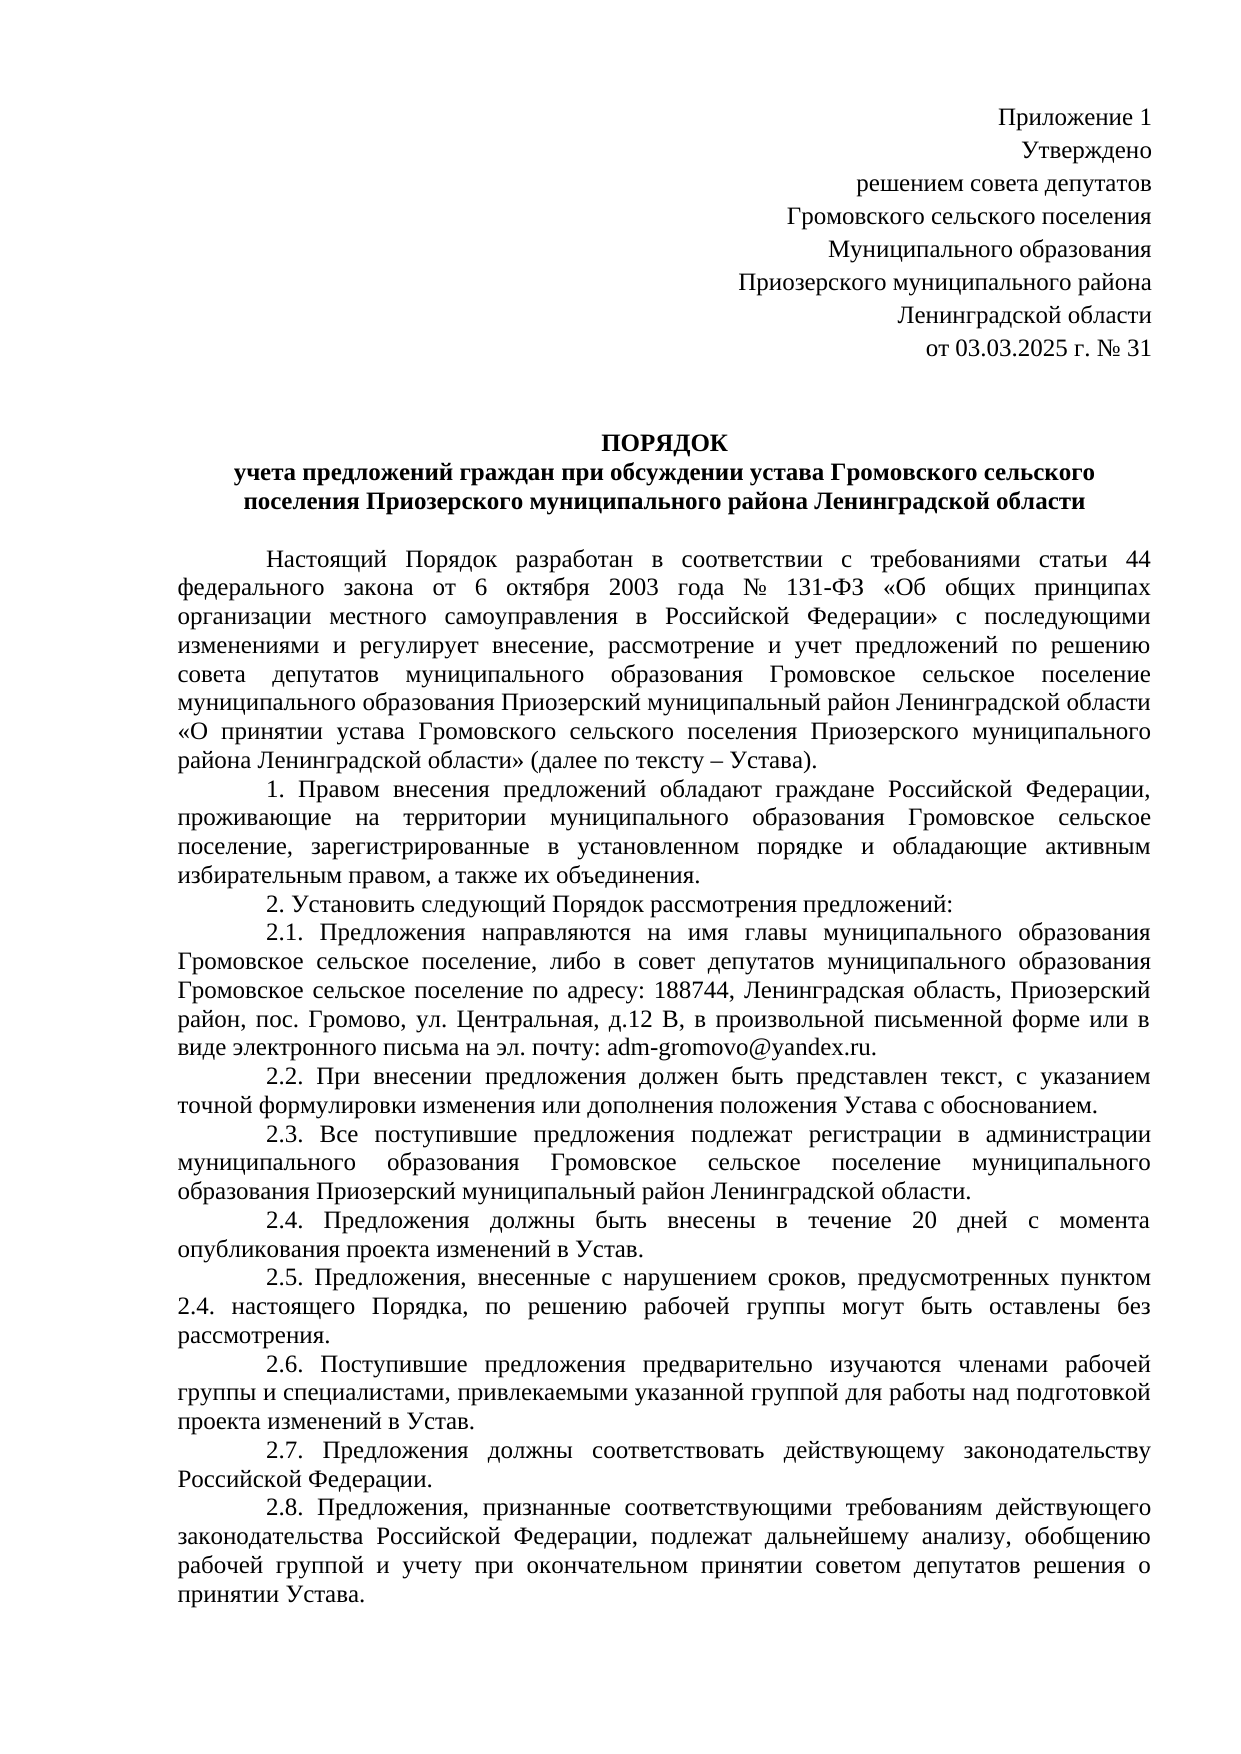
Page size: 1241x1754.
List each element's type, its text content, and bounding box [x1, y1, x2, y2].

text 2.3. Все поступившие предложения подлежат регистрации в администрации муниципального образования Громовское сельское поселение муниципального образования Приозерский муниципальный район Ленинградской области. [177, 1119, 1152, 1205]
text 2.6. Поступившие предложения предварительно изучаются членами рабочей группы и специалистами, привлекаемыми указанной группой для работы над подготовкой проекта изменений в Устав. [177, 1349, 1152, 1435]
text Утверждено [177, 135, 1152, 164]
text 2.4. Предложения должны быть внесены в течение 20 дней с момента опубликования проекта изменений в Устав. [177, 1205, 1152, 1262]
text 2. Установить следующий Порядок рассмотрения предложений: [177, 889, 1152, 917]
text 2.2. При внесении предложения должен быть представлен текст, с указанием точной формулировки изменения или дополнения положения Устава с обоснованием. [177, 1061, 1152, 1119]
text от 03.03.2025 г. № 31 [177, 333, 1152, 362]
text Ленинградской области [177, 300, 1152, 329]
text Настоящий Порядок разработан в соответствии с требованиями статьи 44 федерального закона от 6 октября 2003 года № 131-ФЗ «Об общих принципах организации местного самоуправления в Российской Федерации» с последующими изменениями и регулирует внесение, рассмотрение и учет предложений по решению совета депутатов муниципального образования Громовское сельское поселение муниципального образования Приозерский муниципальный район Ленинградской области «О принятии устава Громовского сельского поселения Приозерского муниципального района Ленинградской области» (далее по тексту – Устава). [177, 544, 1152, 774]
text решением совета депутатов [177, 168, 1152, 197]
text 2.8. Предложения, признанные соответствующими требованиям действующего законодательства Российской Федерации, подлежат дальнейшему анализу, обобщению рабочей группой и учету при окончательном принятии советом депутатов решения о принятии Устава. [177, 1492, 1152, 1607]
text ПОРЯДОК учета предложений граждан при обсуждении устава Громовского сельского поселения Приозерского муниципального района Ленинградской области [177, 428, 1152, 514]
text 2.1. Предложения направляются на имя главы муниципального образования Громовское сельское поселение, либо в совет депутатов муниципального образования Громовское сельское поселение по адресу: 188744, Ленинградская область, Приозерский район, пос. Громово, ул. Центральная, д.12 В, в произвольной письменной форме или в виде электронного письма на эл. почту: adm-gromovo@yandex.ru. [177, 917, 1152, 1061]
text Громовского сельского поселения [177, 201, 1152, 230]
text 2.7. Предложения должны соответствовать действующему законодательству Российской Федерации. [177, 1435, 1152, 1492]
text 2.5. Предложения, внесенные с нарушением сроков, предусмотренных пунктом 2.4. настоящего Порядка, по решению рабочей группы могут быть оставлены без рассмотрения. [177, 1262, 1152, 1349]
text 1. Правом внесения предложений обладают граждане Российской Федерации, проживающие на территории муниципального образования Громовское сельское поселение, зарегистрированные в установленном порядке и обладающие активным избирательным правом, а также их объединения. [177, 774, 1152, 889]
text Приложение 1 [177, 102, 1152, 131]
text Муниципального образования Приозерского муниципального района [177, 234, 1152, 296]
